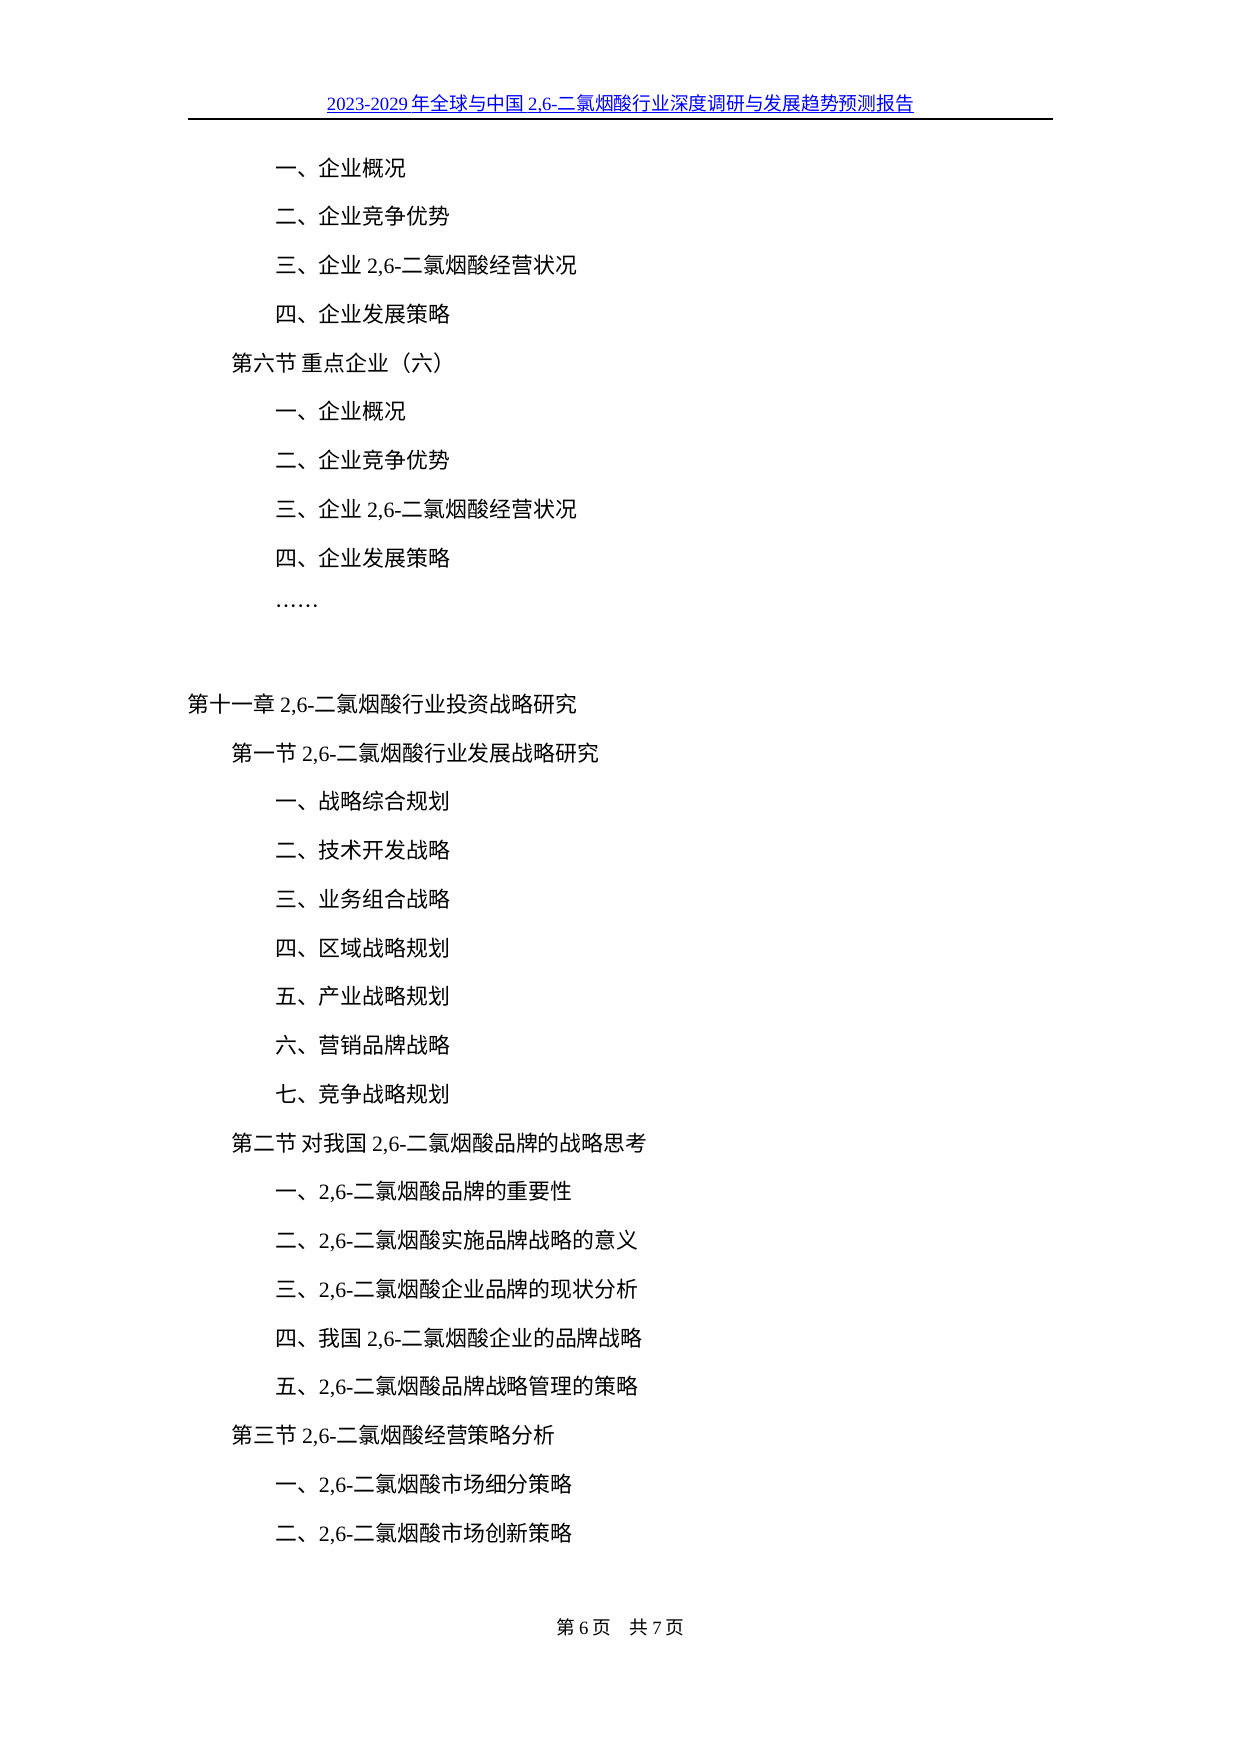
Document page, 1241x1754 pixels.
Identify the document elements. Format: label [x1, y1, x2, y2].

text [187, 150, 1053, 1548]
